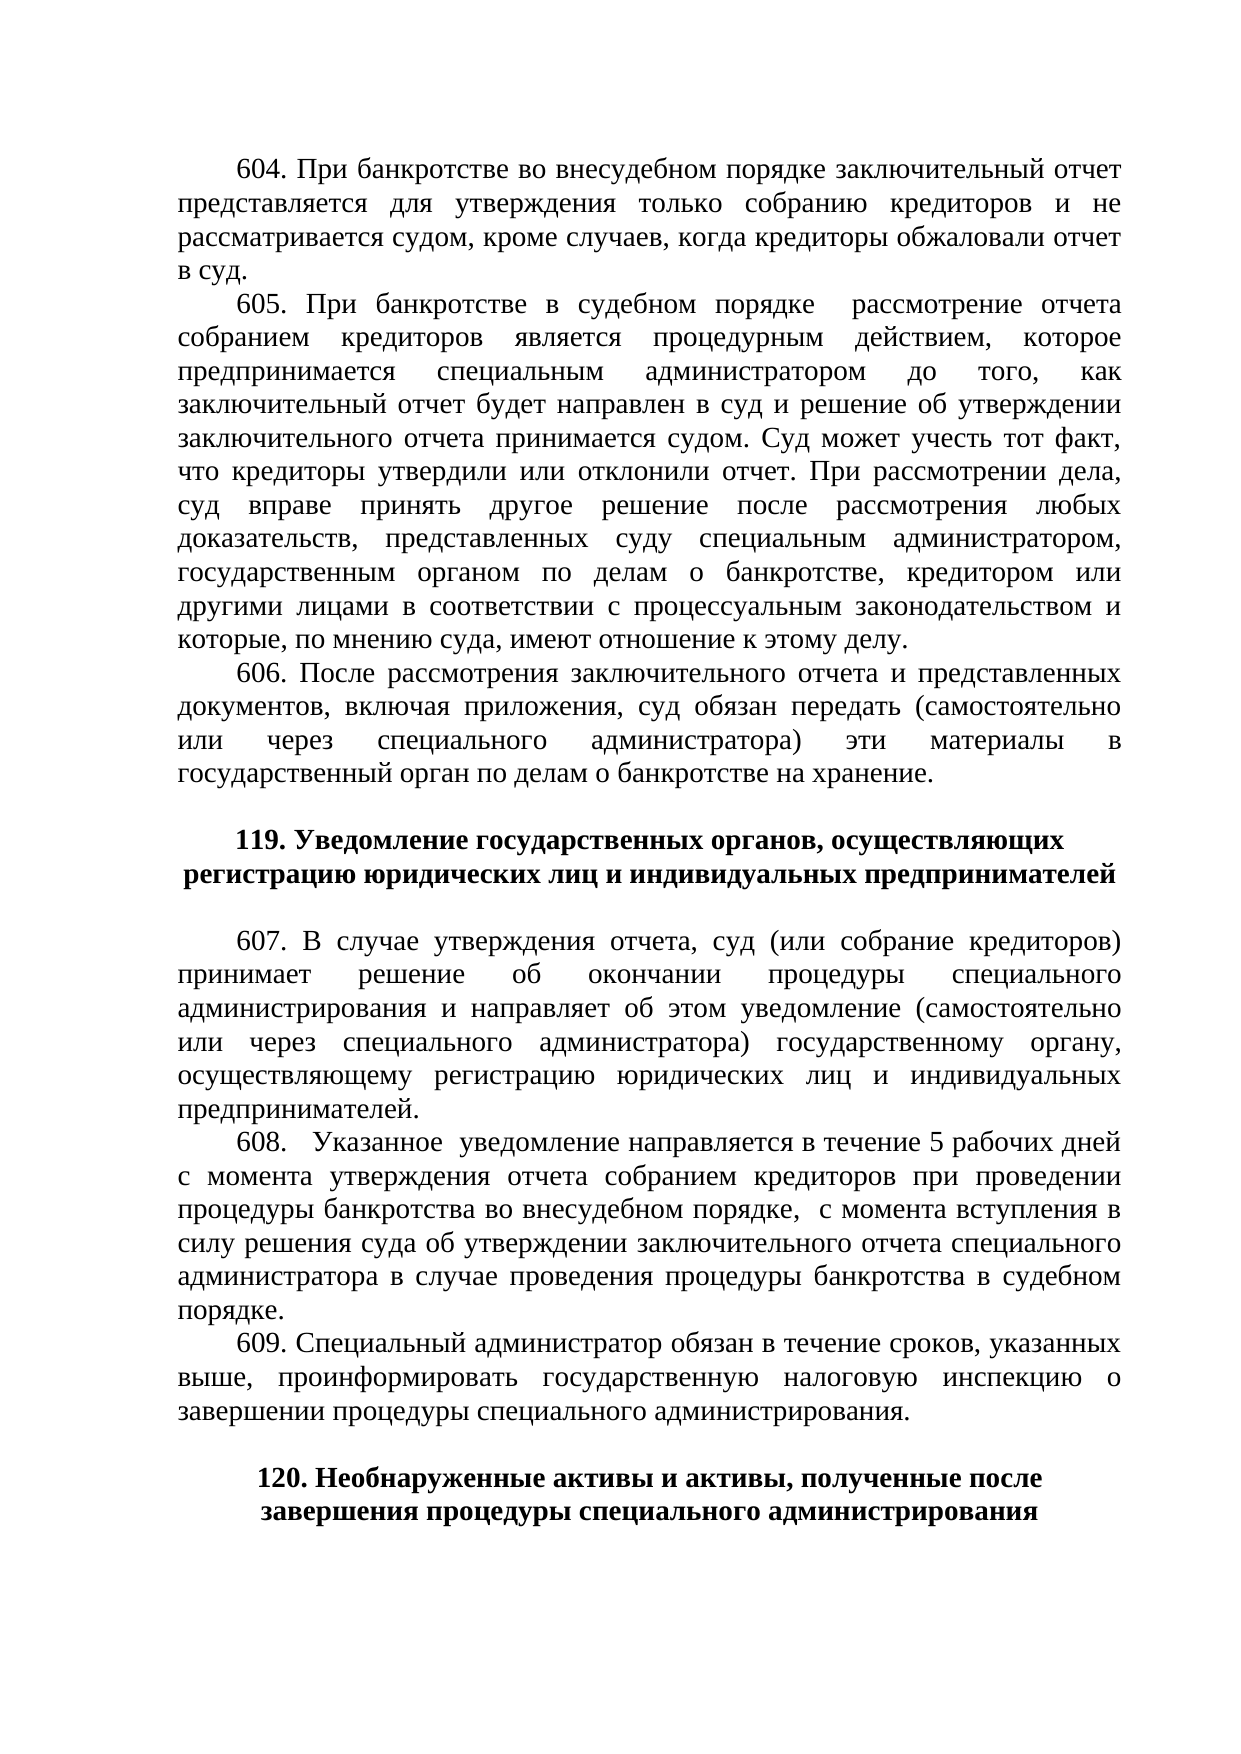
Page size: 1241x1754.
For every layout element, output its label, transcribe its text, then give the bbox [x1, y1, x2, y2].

text 119. Уведомление государственных органов, осуществляющих регистрацию юридических лиц и индивидуальных предпринимателей [177, 822, 1122, 889]
text 608. Указанное уведомление направляется в течение 5 рабочих дней с момента утверждения отчета собранием кредиторов при проведении процедуры банкротства во внесудебном порядке, с момента вступления в силу решения суда об утверждении заключительного отчета специального администратора в случае проведения процедуры банкротства в судебном порядке. [177, 1124, 1122, 1326]
text 606. После рассмотрения заключительного отчета и представленных документов, включая приложения, суд обязан передать (самостоятельно или через специального администратора) эти материалы в государственный орган по делам о банкротстве на хранение. [177, 655, 1122, 789]
text 605. При банкротстве в судебном порядке рассмотрение отчета собранием кредиторов является процедурным действием, которое предпринимается специальным администратором до того, как заключительный отчет будет направлен в суд и решение об утверждении заключительного отчета принимается судом. Суд может учесть тот факт, что кредиторы утвердили или отклонили отчет. При рассмотрении дела, суд вправе принять другое решение после рассмотрения любых доказательств, представленных суду специальным администратором, государственным органом по делам о банкротстве, кредитором или другими лицами в соответствии с процессуальным законодательством и которые, по мнению суда, имеют отношение к этому делу. [177, 286, 1122, 655]
text 607. В случае утверждения отчета, суд (или собрание кредиторов) принимает решение об окончании процедуры специального администрирования и направляет об этом уведомление (самостоятельно или через специального администратора) государственному органу, осуществляющему регистрацию юридических лиц и индивидуальных предпринимателей. [177, 923, 1122, 1124]
text 120. Необнаруженные активы и активы, полученные после завершения процедуры специального администрирования [177, 1460, 1122, 1527]
text 609. Специальный администратор обязан в течение сроков, указанных выше, проинформировать государственную налоговую инспекцию о завершении процедуры специального администрирования. [177, 1326, 1122, 1426]
text 604. При банкротстве во внесудебном порядке заключительный отчет представляется для утверждения только собранию кредиторов и не рассматривается судом, кроме случаев, когда кредиторы обжаловали отчет в суд. [177, 152, 1122, 286]
